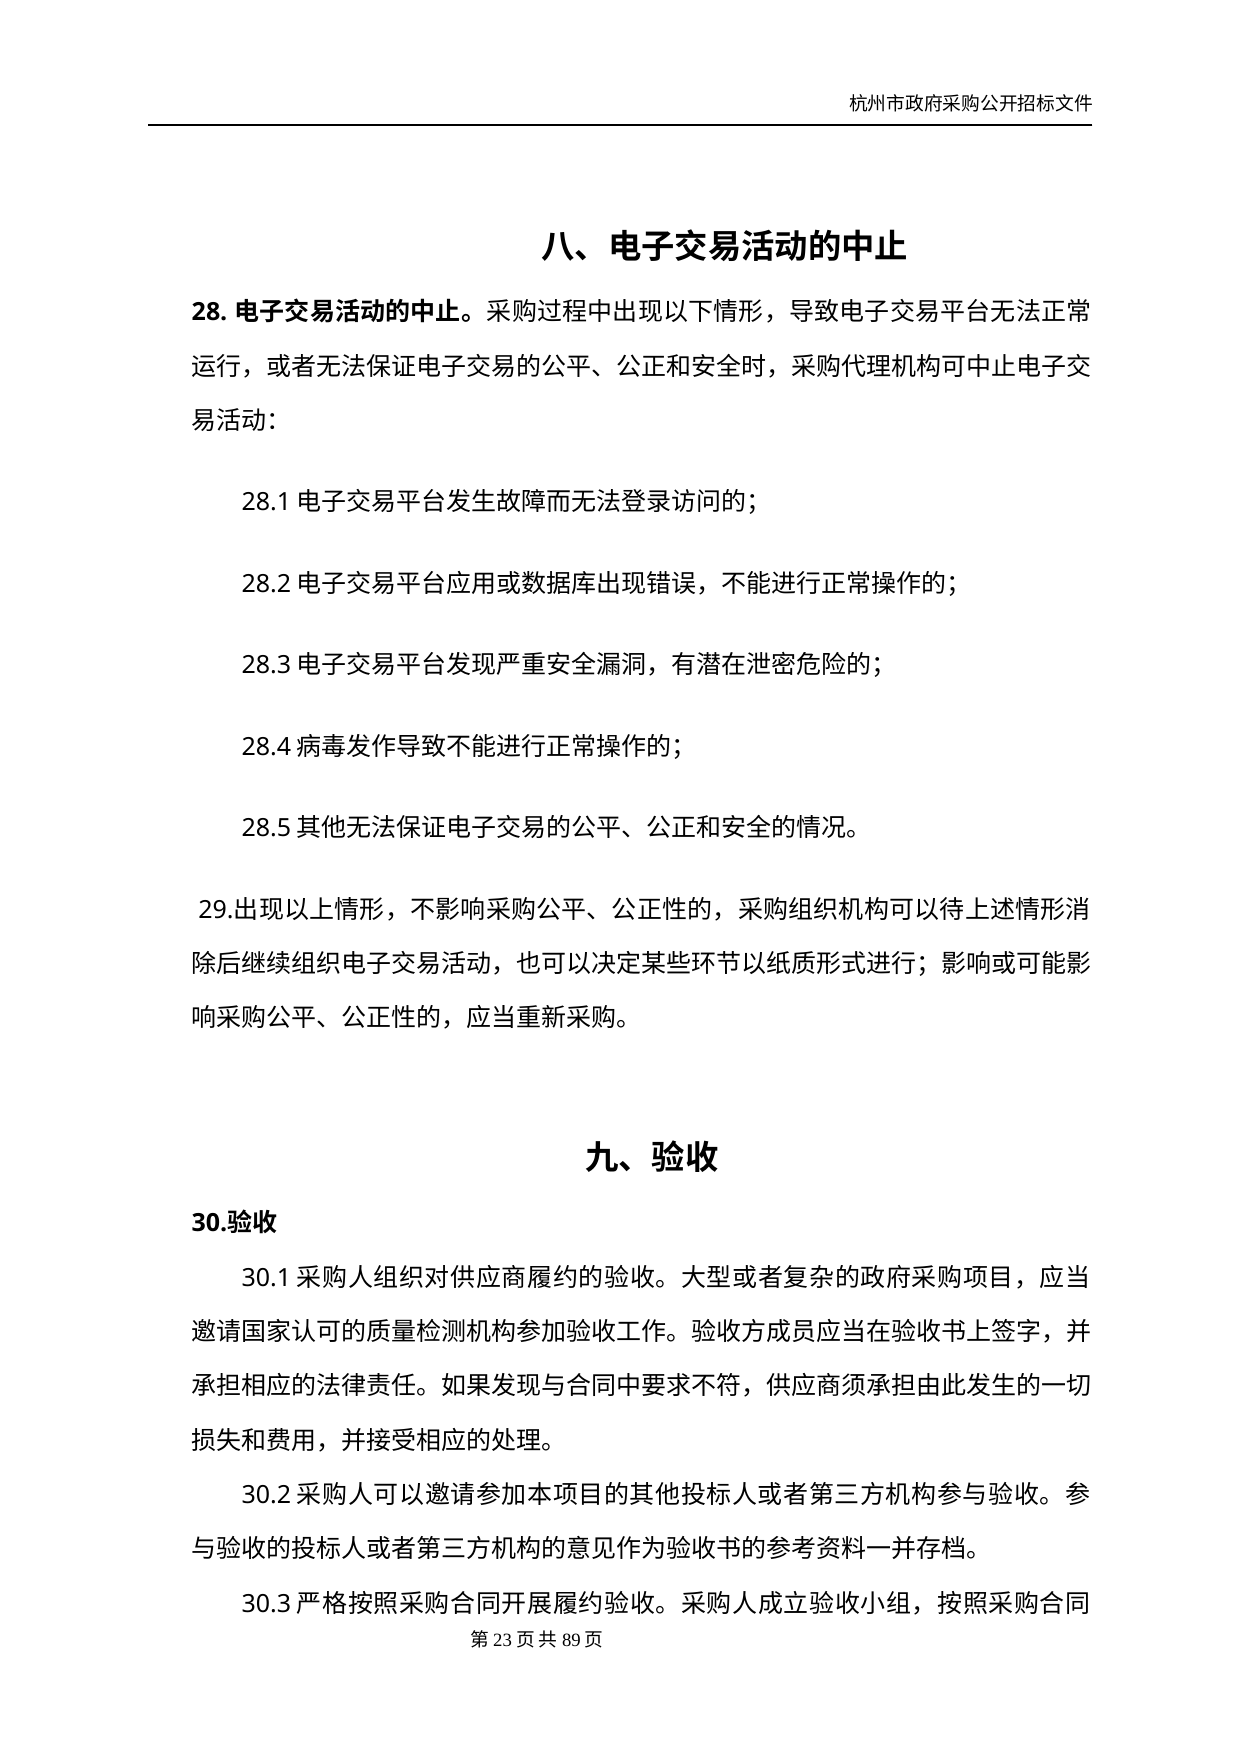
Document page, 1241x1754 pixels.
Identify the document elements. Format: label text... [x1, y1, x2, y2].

text 28.3电子交易平台发现严重安全漏洞，有潜在泄密危险的； [191, 645, 1092, 681]
text 30.1采购人组织对供应商履约的验收。大型或者复杂的政府采购项目，应当邀请国家认可的质量检测机构参加验收工作。验收方成员应当在验收书上签字，并承担相应的法律责任。如果发现与合同中要求不符，供应商须承担由此发生的一切损失和费用，并接受相应的处理。 [191, 1257, 1092, 1456]
text 30.验收 [191, 1203, 1092, 1239]
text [191, 1583, 1092, 1619]
text 28.5其他无法保证电子交易的公平、公正和安全的情况。 [191, 808, 1092, 844]
text 29.出现以上情形，不影响采购公平、公正性的，采购组织机构可以待上述情形消除后继续组织电子交易活动，也可以决定某些环节以纸质形式进行；影响或可能影响采购公平、公正性的，应当重新采购。 [191, 889, 1092, 1034]
text 28.1电子交易平台发生故障而无法登录访问的； [191, 482, 1092, 518]
text 30.2采购人可以邀请参加本项目的其他投标人或者第三方机构参与验收。参与验收的投标人或者第三方机构的意见作为验收书的参考资料一并存档。 [191, 1474, 1092, 1565]
text 28. 电子交易活动的中止。采购过程中出现以下情形，导致电子交易平台无法正常运行，或者无法保证电子交易的公平、公正和安全时，采购代理机构可中止电子交易活动： [191, 292, 1092, 437]
text 28.2电子交易平台应用或数据库出现错误，不能进行正常操作的； [191, 563, 1092, 599]
text 28.4病毒发作导致不能进行正常操作的； [191, 726, 1092, 762]
text 八、电子交易活动的中止 [191, 219, 1092, 268]
text 九、验收 [160, 1130, 1092, 1179]
